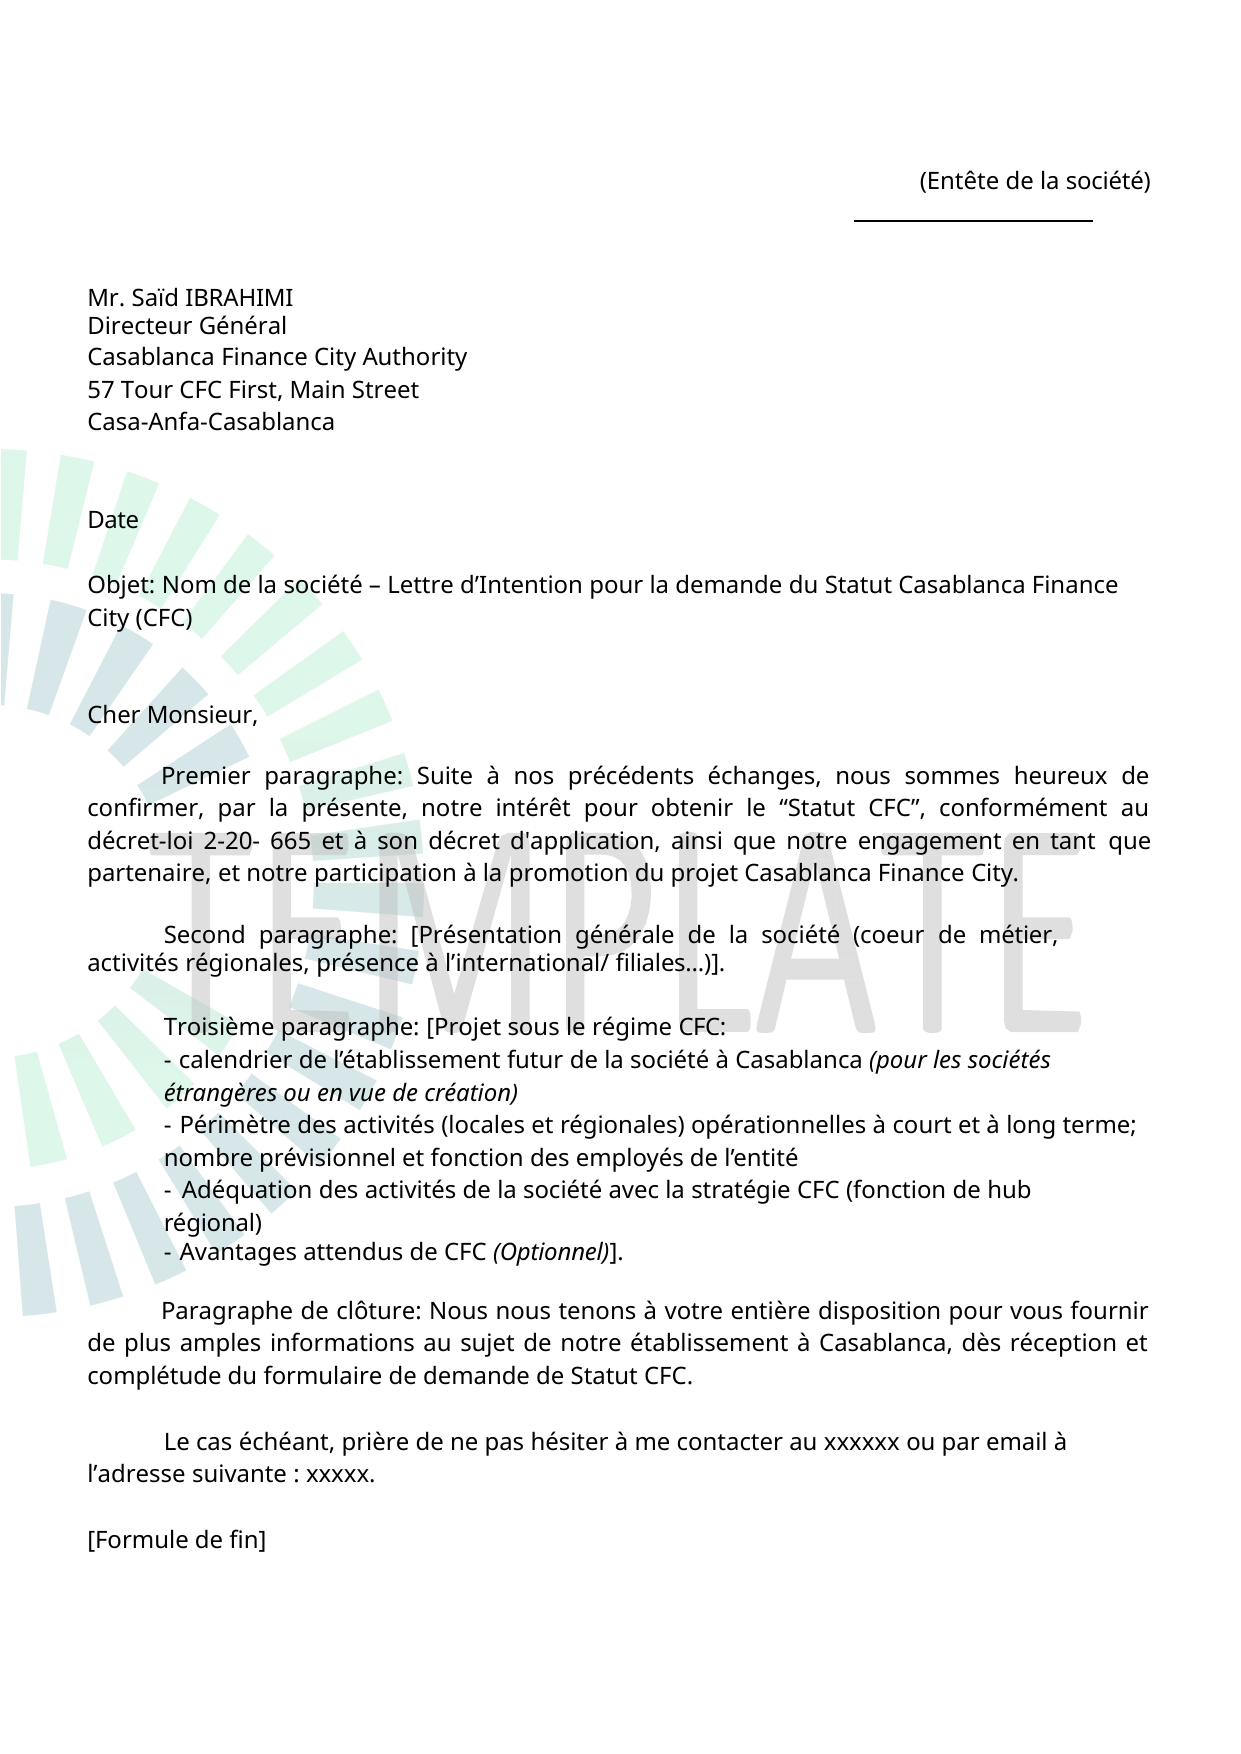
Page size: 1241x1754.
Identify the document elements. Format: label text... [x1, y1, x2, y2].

text Troisième paragraphe: [Projet sous le régime CFC: [163, 1010, 1165, 1042]
text Premier paragraphe: Suite à nos précédents échanges, nous sommes heureux de confirmer, par la présente, notre intérêt pour obtenir le “Statut CFC”, conformément au décret-loi 2-20- 665 et à son décret d'application, ainsi que notre engagement en tant que partenaire, et notre participation à la promotion du projet Casablanca Finance City. [87, 758, 1151, 889]
text Le cas échéant, prière de ne pas hésiter à me contacter au xxxxxx ou par email à [163, 1424, 1165, 1457]
text l’adresse suivante : xxxxx. [87, 1457, 581, 1490]
text Mr. Saïd IBRAHIMI [87, 284, 1165, 312]
text Casablanca Finance City Authority [87, 340, 575, 372]
text activités régionales, présence à l’international/ filiales…)]. [87, 949, 1165, 977]
list calendrier de l’établissement futur de la société à Casablanca (pour les sociétés étrangères ou en vue de création) [163, 1043, 1148, 1108]
text (Entête de la société) [75, 164, 1151, 196]
text Paragraphe de clôture: Nous nous tenons à votre entière disposition pour vous fournir de plus amples informations au sujet de notre établissement à Casablanca, dès réception et complétude du formulaire de demande de Statut CFC. [87, 1294, 1150, 1391]
text Objet: Nom de la société – Lettre d’Intention pour la demande du Statut Casablanca Finance City (CFC) [87, 568, 1165, 633]
list Périmètre des activités (locales et régionales) opérationnelles à court et à long terme; nombre prévisionnel et fonction des employés de l’entité [163, 1108, 1149, 1173]
text [Formule de fin] [87, 1523, 581, 1555]
list Avantages attendus de CFC (Optionnel)]. [163, 1238, 1165, 1266]
text Casa-Anfa-Casablanca [87, 405, 575, 438]
text Date [87, 503, 447, 536]
text 57 Tour CFC First, Main Street [87, 372, 575, 405]
picture [1, 210, 1240, 1575]
text Cher Monsieur, [87, 698, 1165, 731]
text Second paragraphe: [Présentation générale de la société (coeur de métier, [163, 922, 1165, 949]
list Adéquation des activités de la société avec la stratégie CFC (fonction de hub régional) [163, 1173, 1125, 1238]
text Directeur Général [87, 312, 1165, 340]
